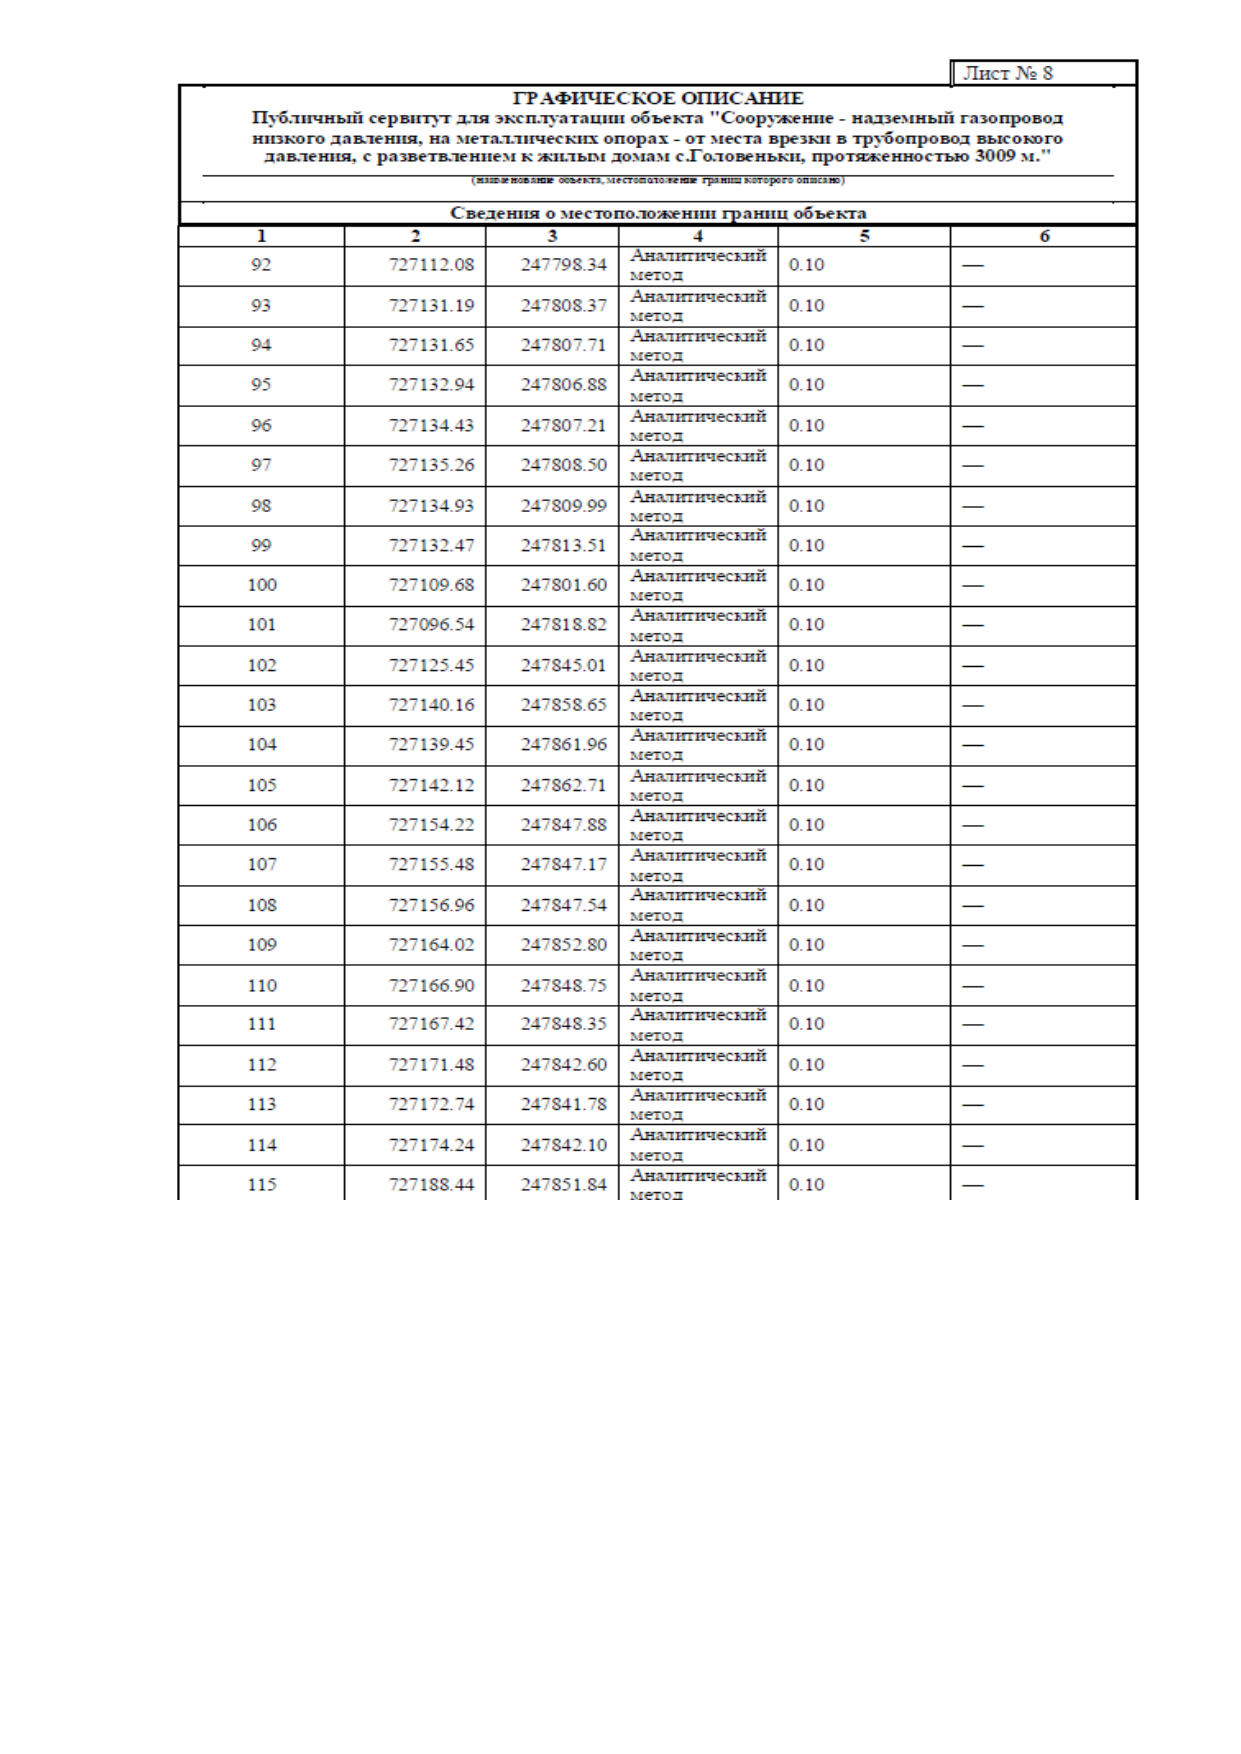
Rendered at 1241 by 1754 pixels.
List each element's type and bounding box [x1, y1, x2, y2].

picture [177, 59, 1143, 1200]
